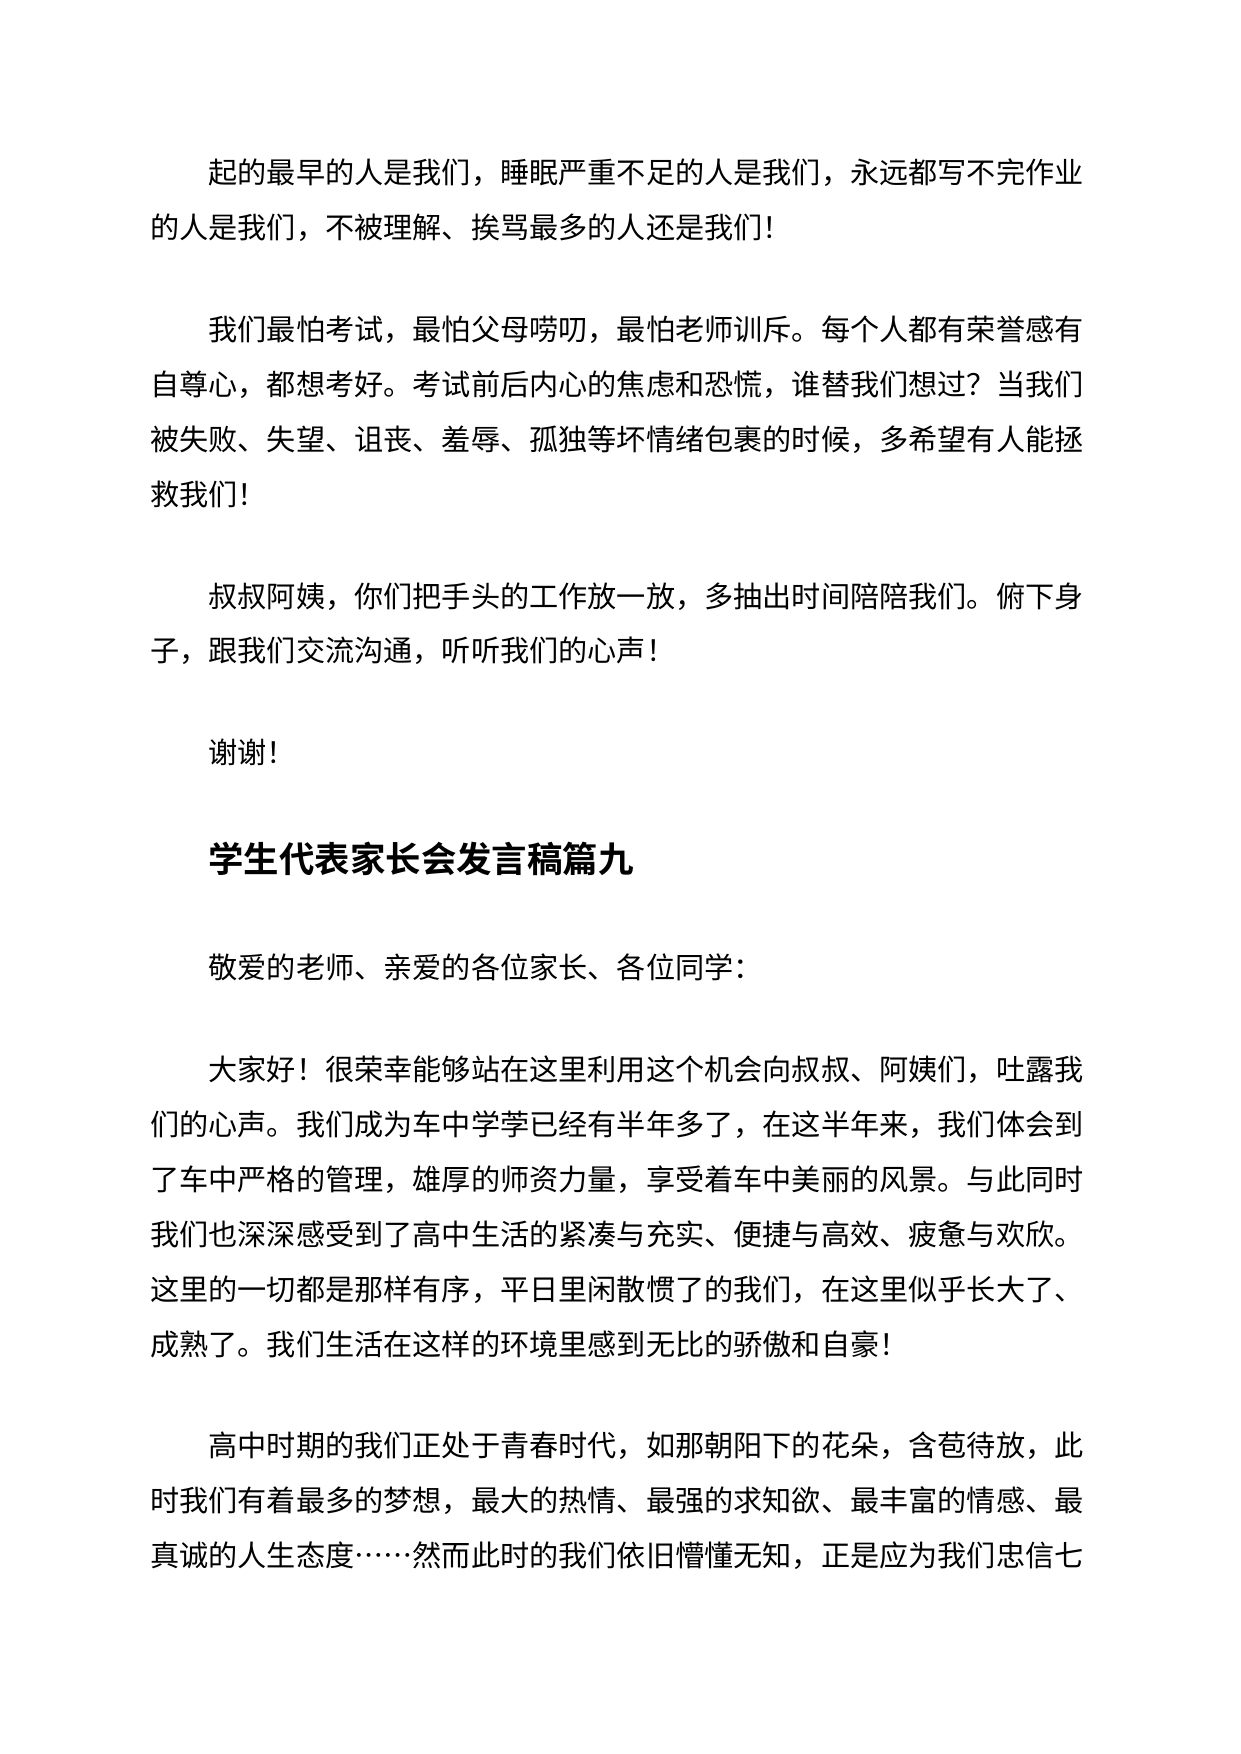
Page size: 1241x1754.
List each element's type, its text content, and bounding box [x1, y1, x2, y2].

text 我们最怕考试，最怕父母唠叨，最怕老师训斥。每个人都有荣誉感有自尊心，都想考好。考试前后内心的焦虑和恐慌，谁替我们想过？当我们被失败、失望、诅丧、羞辱、孤独等坏情绪包裹的时候，多希望有人能拯救我们！ [150, 307, 1090, 514]
text 大家好！很荣幸能够站在这里利用这个机会向叔叔、阿姨们，吐露我们的心声。我们成为车中学茡已经有半年多了，在这半年来，我们体会到了车中严格的管理，雄厚的师资力量，享受着车中美丽的风景。与此同时我们也深深感受到了高中生活的紧凑与充实、便捷与高效、疲惫与欢欣。这里的一切都是那样有序，平日里闲散惯了的我们，在这里似乎长大了、成熟了。我们生活在这样的环境里感到无比的骄傲和自豪！ [150, 1047, 1090, 1363]
text 敬爱的老师、亲爱的各位家长、各位同学： [150, 945, 1090, 987]
text 谢谢！ [150, 730, 1090, 772]
text 叔叔阿姨，你们把手头的工作放一放，多抽出时间陪陪我们。俯下身子，跟我们交流沟通，听听我们的心声！ [150, 573, 1090, 670]
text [150, 1423, 1090, 1575]
text 学生代表家长会发言稿篇九 [150, 832, 1090, 883]
text 起的最早的人是我们，睡眠严重不足的人是我们，永远都写不完作业的人是我们，不被理解、挨骂最多的人还是我们！ [150, 150, 1090, 247]
